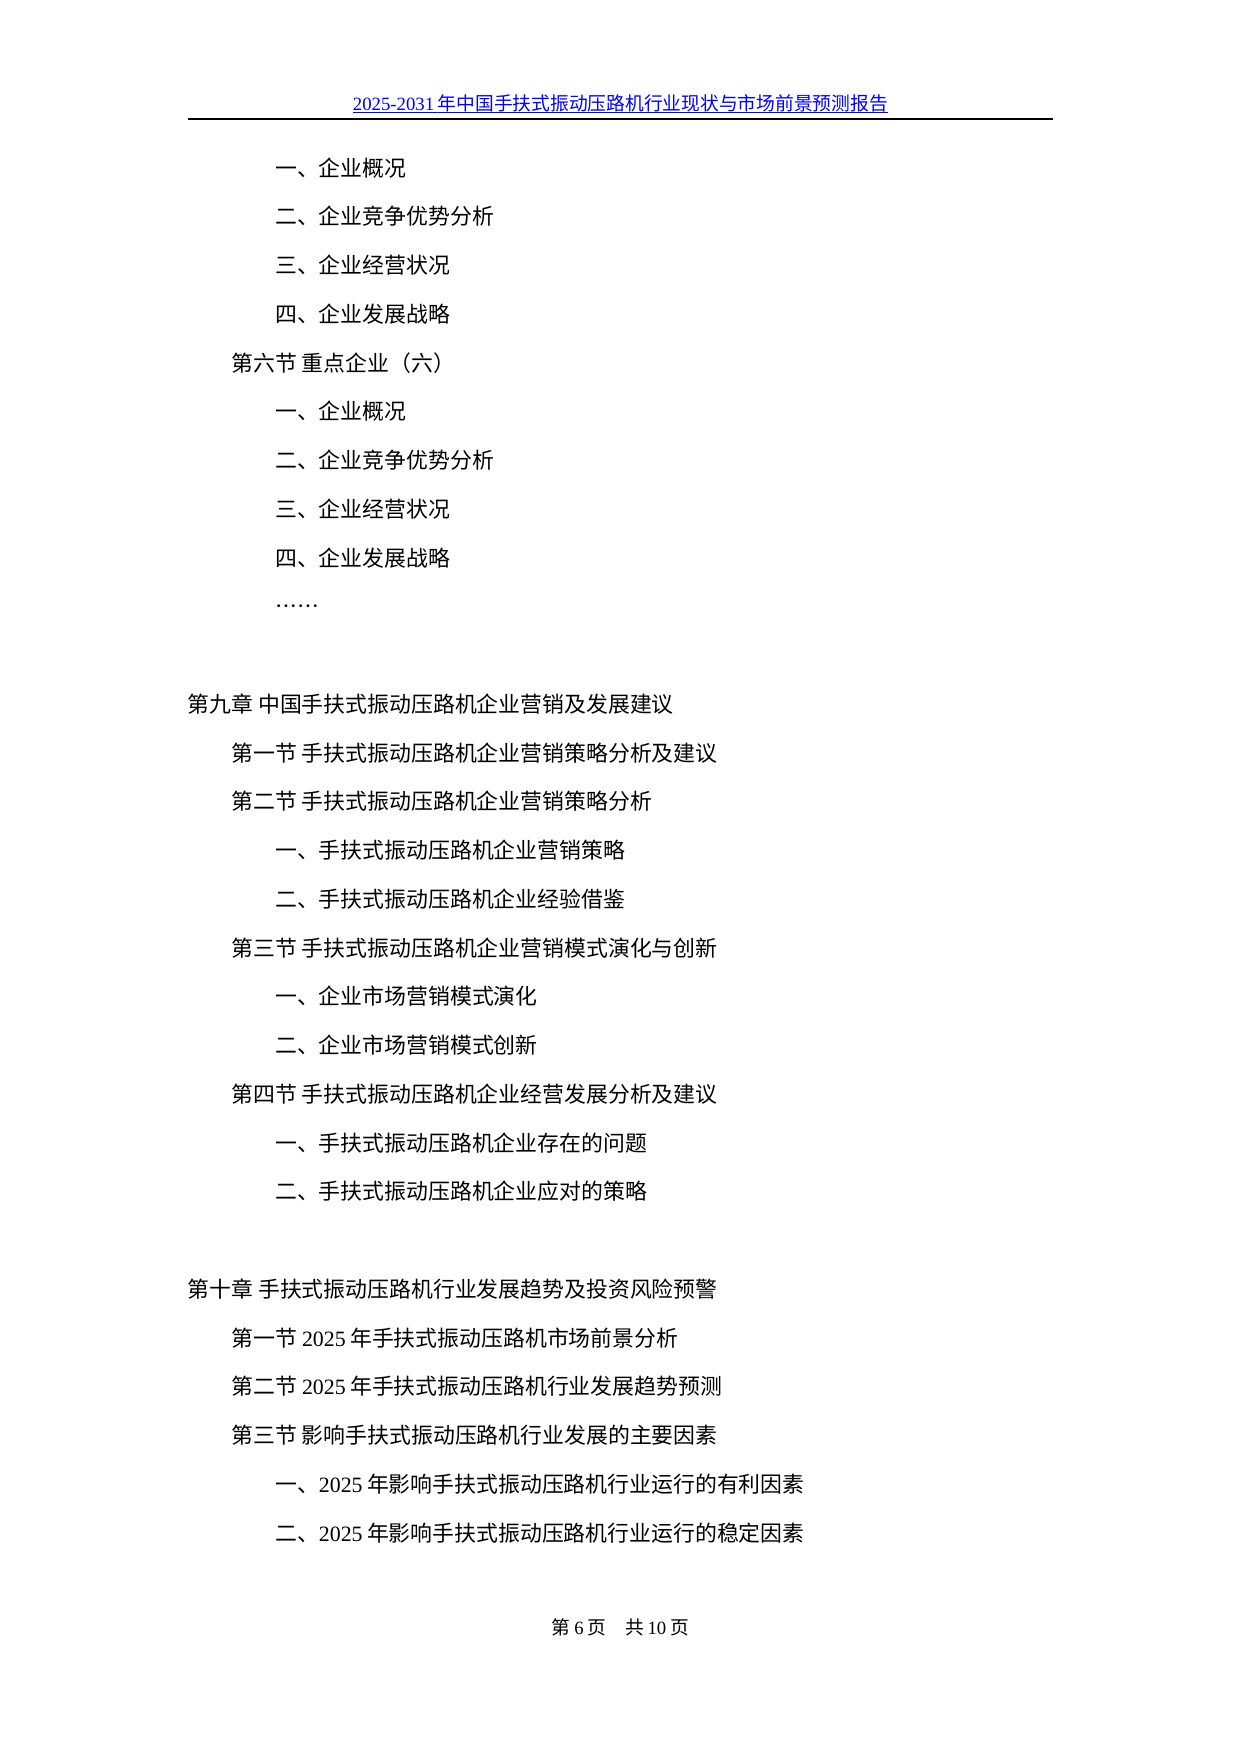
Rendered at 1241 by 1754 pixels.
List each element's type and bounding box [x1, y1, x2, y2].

text [187, 150, 1053, 1548]
